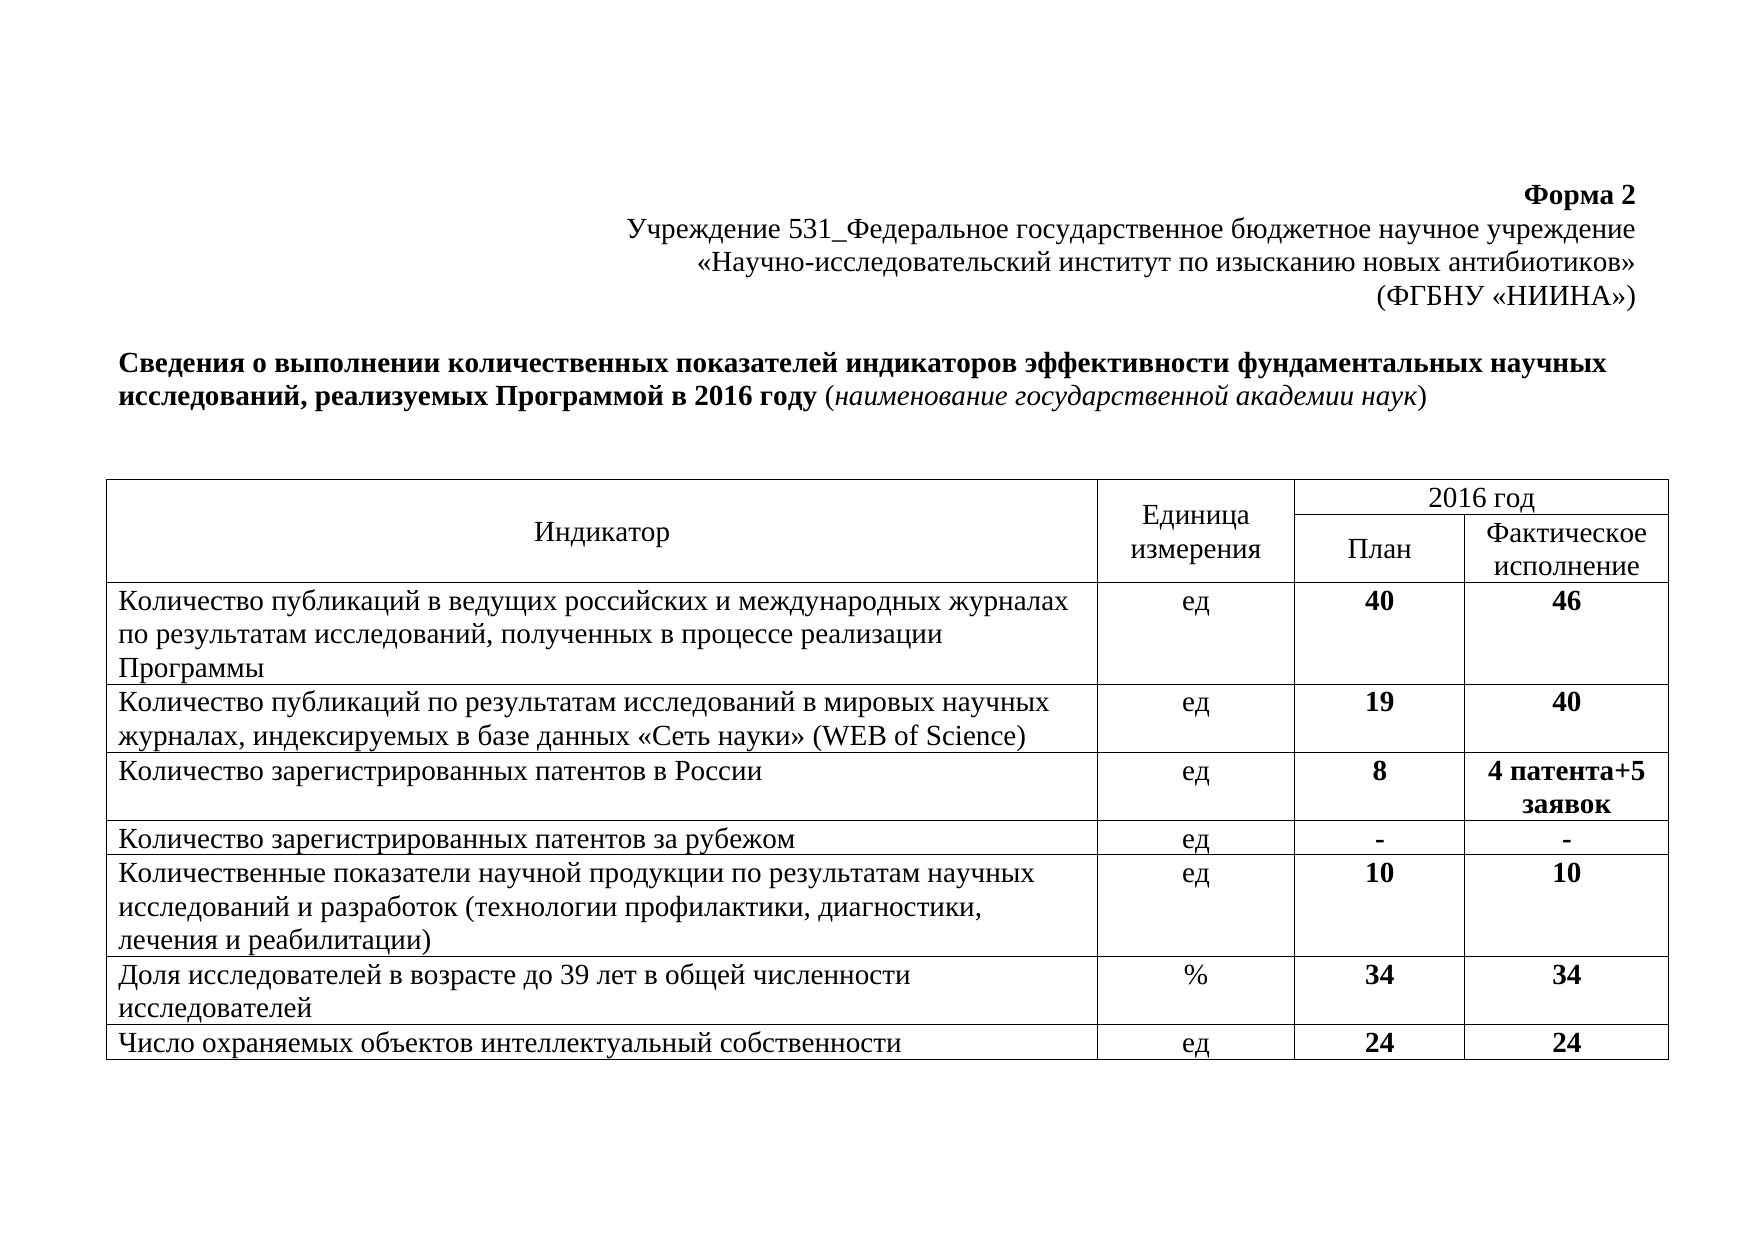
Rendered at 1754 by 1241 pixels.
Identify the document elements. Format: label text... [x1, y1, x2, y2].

table_cell 24 [1295, 1025, 1464, 1059]
table_cell 24 [1465, 1025, 1668, 1059]
text (ФГБНУ «НИИНА») [118, 278, 1636, 311]
table_cell 40 [1295, 583, 1464, 683]
table_cell ед [1098, 855, 1294, 956]
table_cell Количество зарегистрированных патентов за рубежом [107, 821, 1097, 854]
table_header Единица измерения [1098, 480, 1294, 582]
table_cell ед [1098, 753, 1294, 820]
table_cell 4 патента+5 заявок [1465, 753, 1668, 820]
table_cell ед [1098, 821, 1294, 854]
table_cell 10 [1295, 855, 1464, 956]
table_cell Количество публикаций в ведущих российских и международных журналах по результатам исследований, полученных в процессе реализации Программы [107, 583, 1097, 683]
table_cell ед [1098, 685, 1294, 752]
table_cell - [1465, 821, 1668, 854]
table_cell 40 [1465, 685, 1668, 752]
text Учреждение 531_Федеральное государственное бюджетное научное учреждение [118, 211, 1636, 244]
table_cell 19 [1295, 685, 1464, 752]
table_cell ед [1098, 583, 1294, 683]
table_cell % [1098, 957, 1294, 1024]
table_cell 34 [1465, 957, 1668, 1024]
table_cell Количественные показатели научной продукции по результатам научных исследований и разработок (технологии профилактики, диагностики, лечения и реабилитации) [107, 855, 1097, 956]
table_cell План [1295, 515, 1464, 582]
table_cell 8 [1295, 753, 1464, 820]
table_cell 10 [1465, 855, 1668, 956]
table_cell 34 [1295, 957, 1464, 1024]
table_cell Число охраняемых объектов интеллектуальный собственности [107, 1025, 1097, 1059]
table_cell Количество публикаций по результатам исследований в мировых научных журналах, индексируемых в базе данных «Сеть науки» (WEB of Science) [107, 685, 1097, 752]
table_cell 46 [1465, 583, 1668, 683]
table_cell Количество зарегистрированных патентов в России [107, 753, 1097, 820]
table_cell ед [1098, 1025, 1294, 1059]
table_cell Доля исследователей в возрасте до 39 лет в общей численности исследователей [107, 957, 1097, 1024]
text Форма 2 [118, 177, 1636, 211]
text «Научно-исследовательский институт по изысканию новых антибиотиков» [118, 244, 1636, 278]
table_cell Фактическое исполнение [1465, 515, 1668, 582]
table_header 2016 год [1295, 480, 1668, 514]
text Сведения о выполнении количественных показателей индикаторов эффективности фундаментальных научных исследований, реализуемых Программой в 2016 году (наименование государственной академии наук) [118, 345, 1636, 412]
table_header Индикатор [107, 480, 1097, 582]
table_cell - [1295, 821, 1464, 854]
